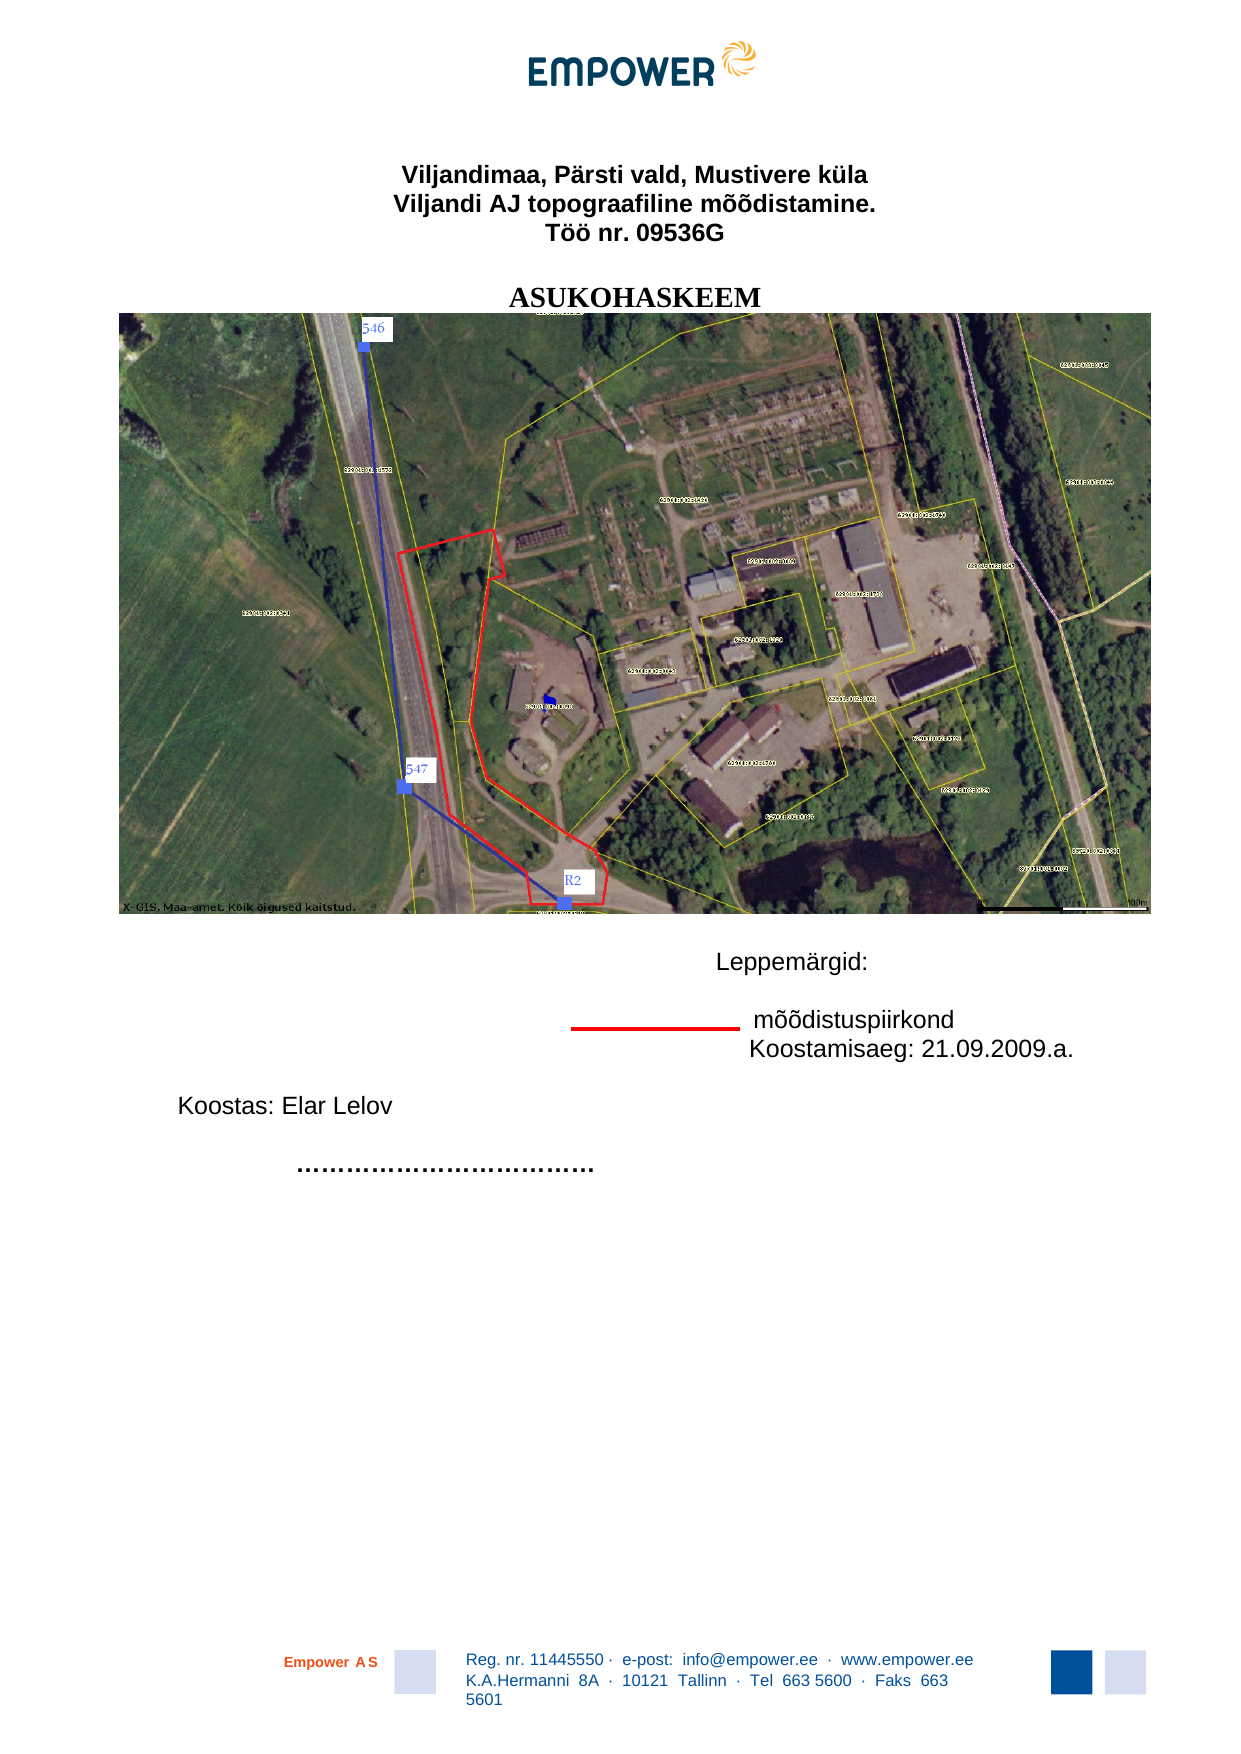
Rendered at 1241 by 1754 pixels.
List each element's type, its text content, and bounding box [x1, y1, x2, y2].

text Koostas: Elar Lelov [118, 1091, 1152, 1120]
text Leppemärgid: [118, 947, 1152, 976]
picture [526, 39, 767, 90]
text mõõdistuspiirkond [118, 1005, 1152, 1034]
text ASUKOHASKEEM [118, 280, 1152, 314]
text Viljandimaa, Pärsti vald, Mustivere küla [118, 160, 1152, 189]
text Viljandi AJ topograafiline mõõdistamine. [118, 189, 1152, 218]
text Töö nr. 09536G [118, 218, 1152, 246]
text ……………………………… [156, 1149, 1152, 1177]
text Koostamisaeg: 21.09.2009.a. [118, 1034, 1152, 1062]
picture [119, 313, 1151, 914]
